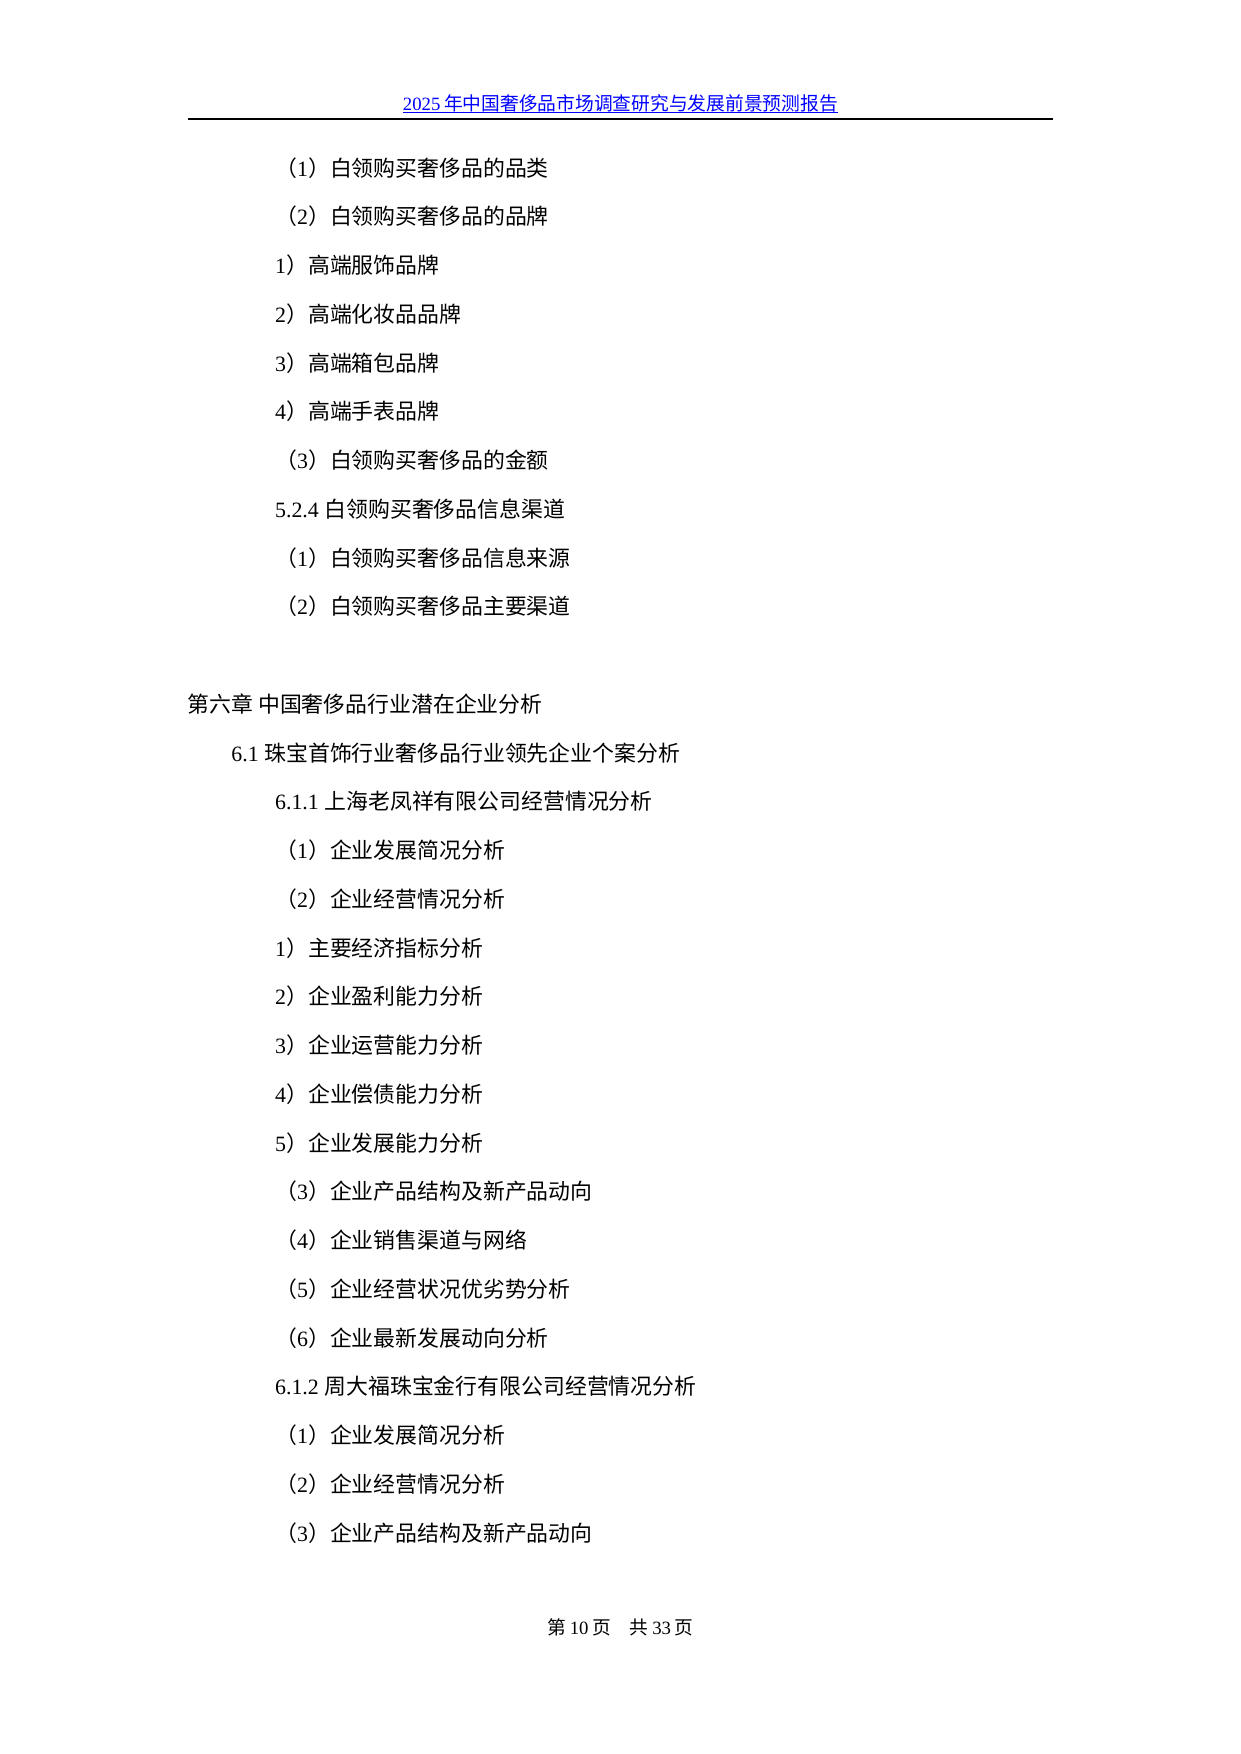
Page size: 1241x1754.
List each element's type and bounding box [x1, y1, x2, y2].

text [187, 150, 1053, 1548]
